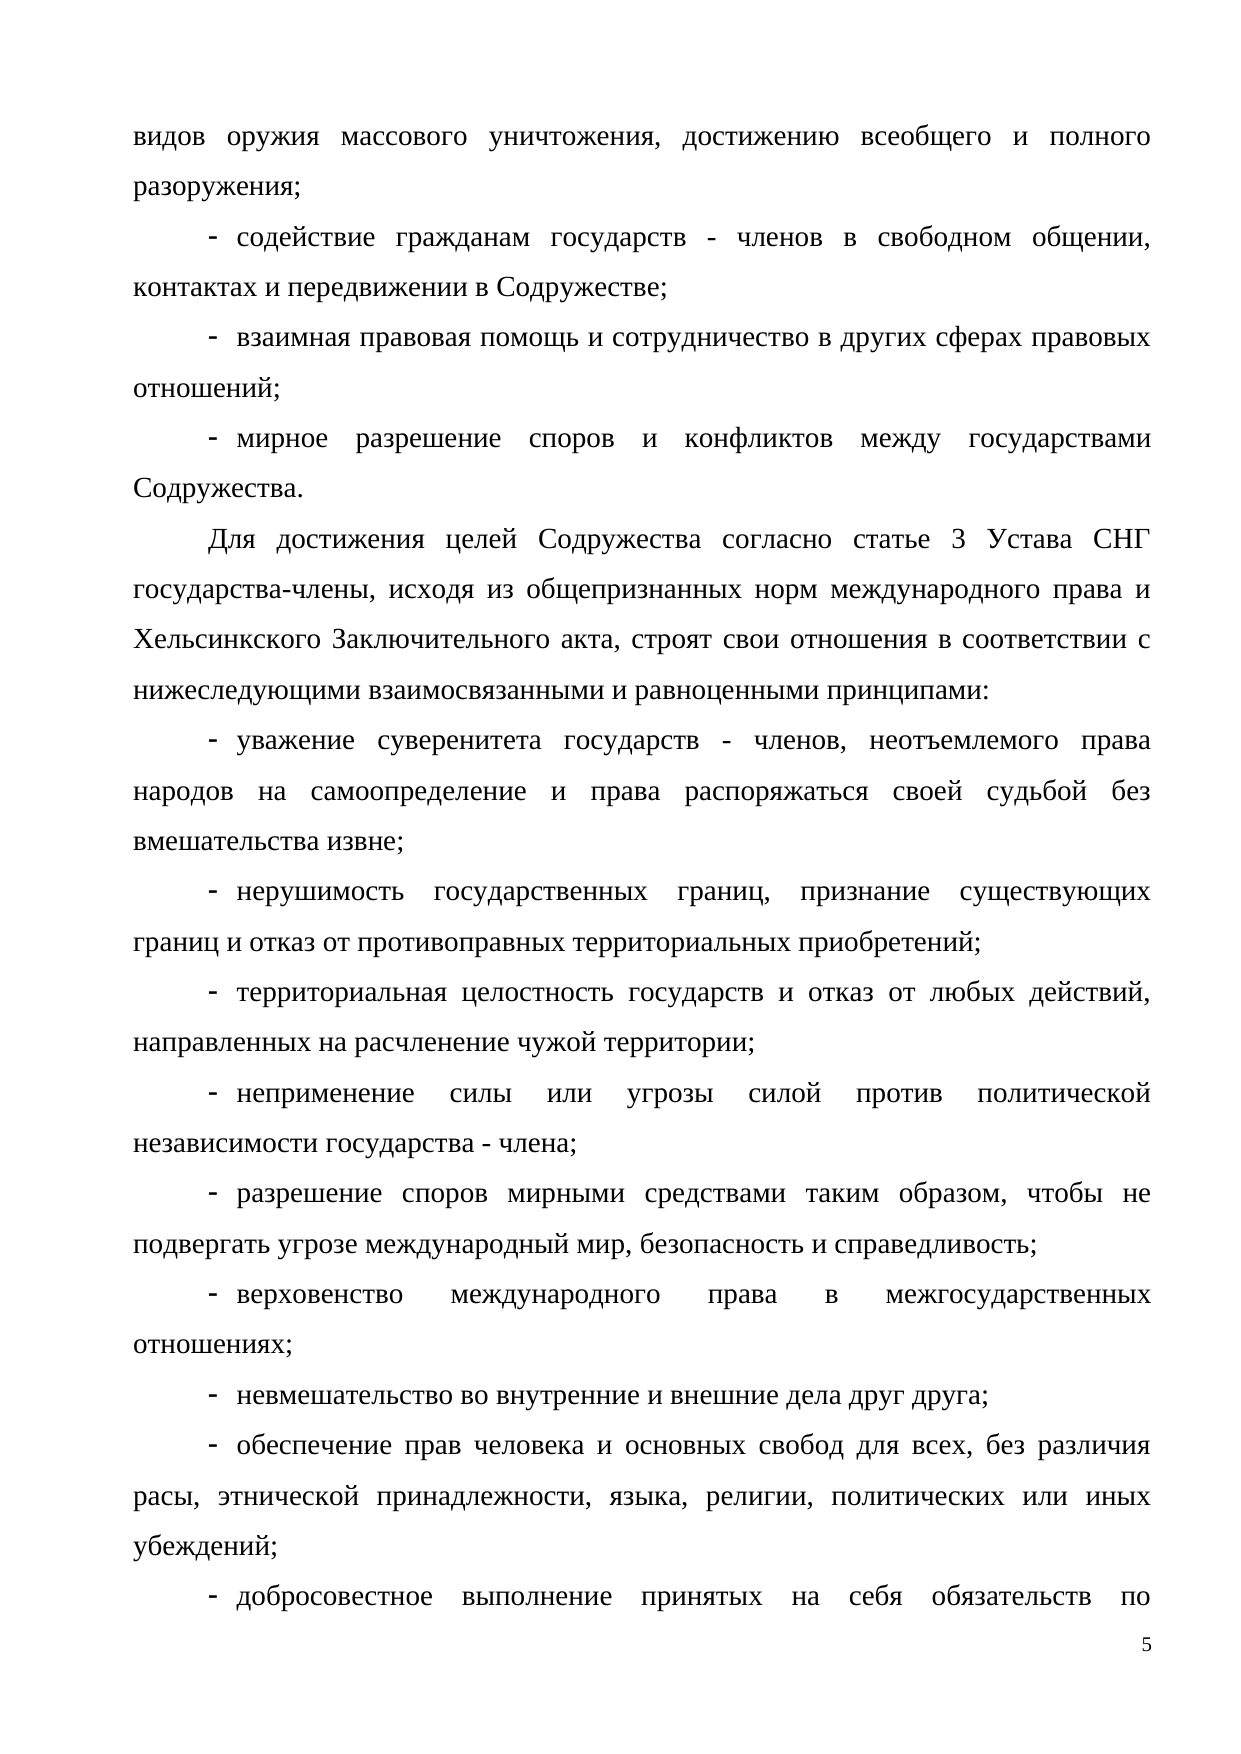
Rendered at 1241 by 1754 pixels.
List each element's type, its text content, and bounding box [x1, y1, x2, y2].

list невмешательство во внутренние и внешние дела друг друга; [133, 1377, 1152, 1411]
list взаимная правовая помощь и сотрудничество в других сферах правовых отношений; [133, 319, 1152, 403]
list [133, 118, 1152, 202]
list верховенство международного права в межгосударственных отношениях; [133, 1276, 1152, 1360]
list нерушимость государственных границ, признание существующих границ и отказ от противоправных территориальных приобретений; [133, 873, 1152, 957]
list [133, 1578, 1152, 1612]
list разрешение споров мирными средствами таким образом, чтобы не подвергать угрозе международный мир, безопасность и справедливость; [133, 1175, 1152, 1259]
list мирное разрешение споров и конфликтов между государствами Содружества. [133, 420, 1152, 504]
list территориальная целостность государств и отказ от любых действий, направленных на расчленение чужой территории; [133, 974, 1152, 1058]
list уважение суверенитета государств - членов, неотъемлемого права народов на самоопределение и права распоряжаться своей судьбой без вмешательства извне; [133, 722, 1152, 856]
list неприменение силы или угрозы силой против политической независимости государства - члена; [133, 1075, 1152, 1159]
text Для достижения целей Содружества согласно статье 3 Устава СНГ государства-члены, исходя из общепризнанных норм международного права и Хельсинкского Заключительного акта, строят свои отношения в соответствии с нижеследующими взаимосвязанными и равноценными принципами: [133, 521, 1152, 705]
list обеспечение прав человека и основных свобод для всех, без различия расы, этнической принадлежности, языка, религии, политических или иных убеждений; [133, 1427, 1152, 1562]
list содействие гражданам государств - членов в свободном общении, контактах и передвижении в Содружестве; [133, 219, 1152, 303]
